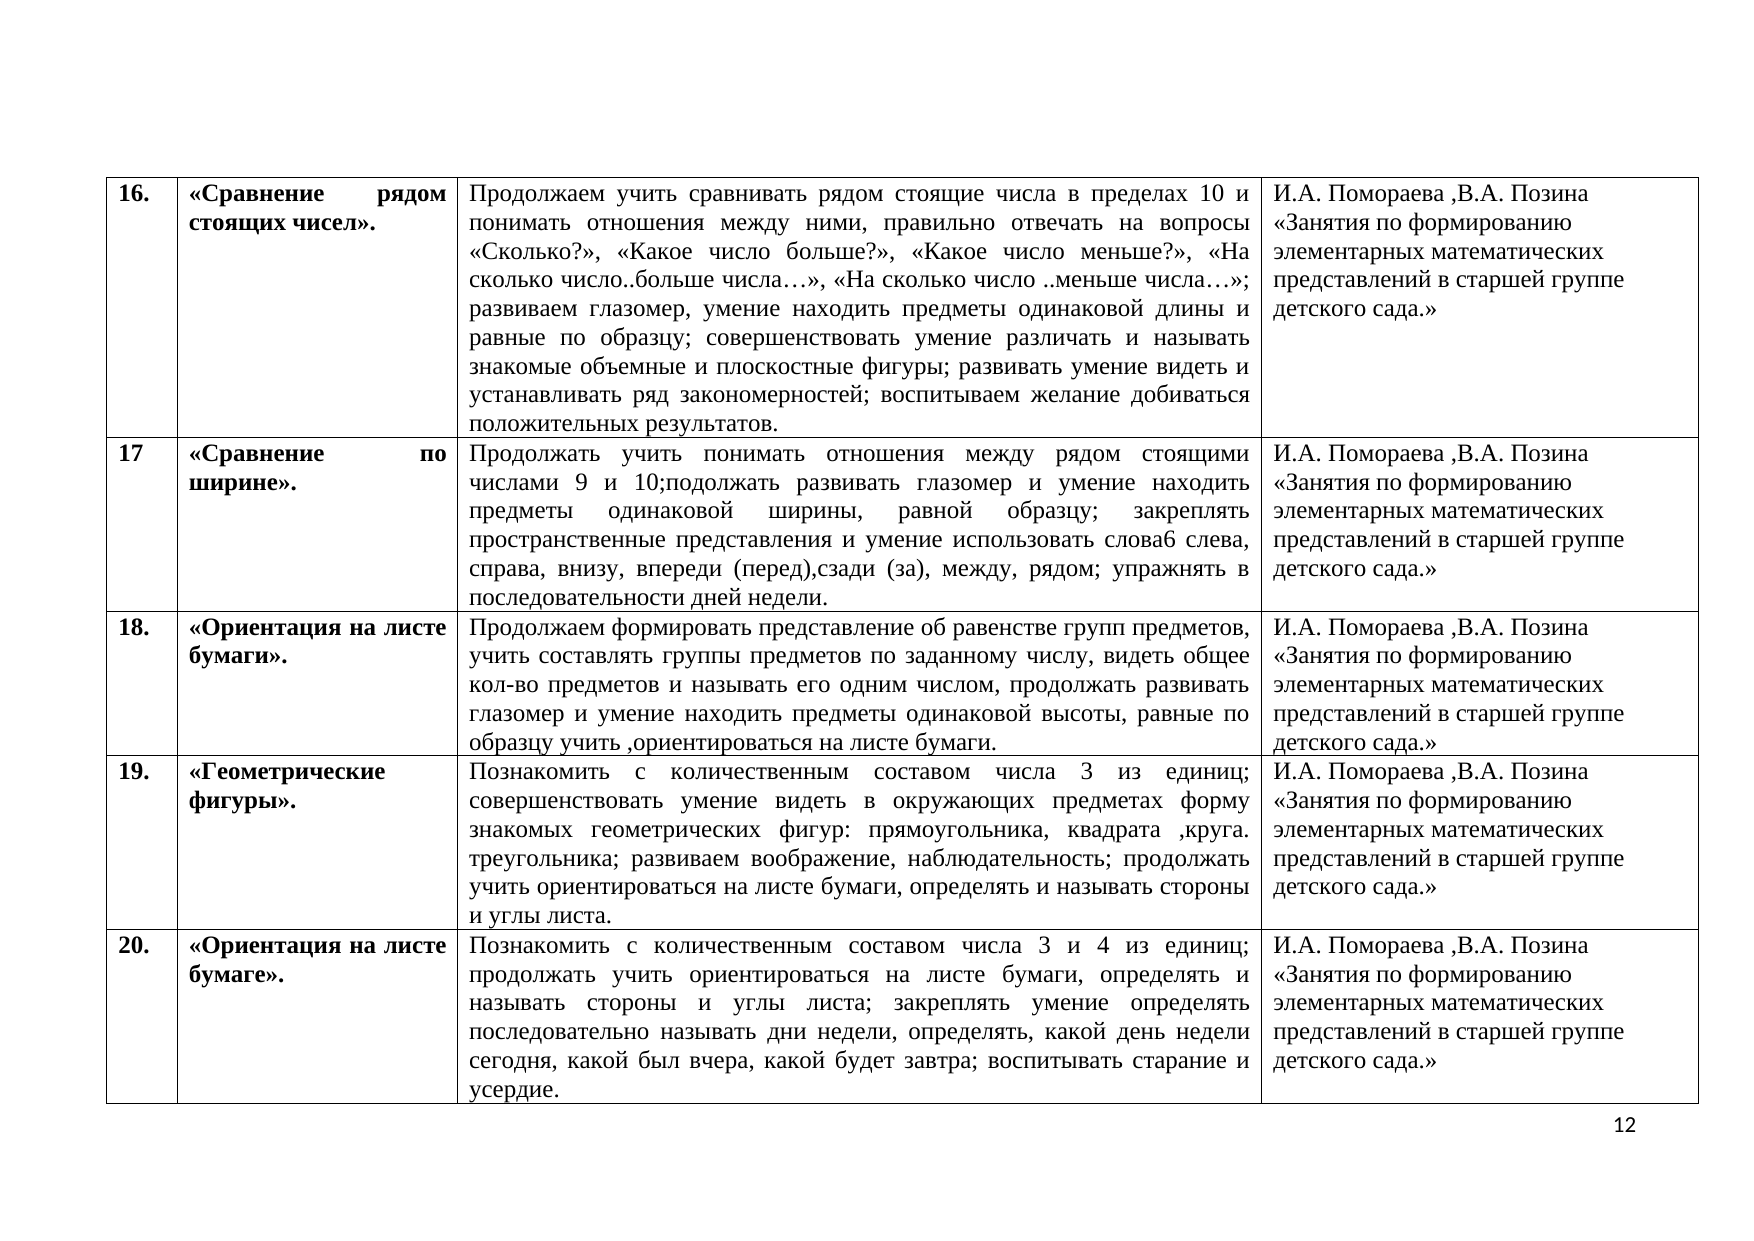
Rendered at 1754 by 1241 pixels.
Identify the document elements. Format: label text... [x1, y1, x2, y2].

table_cell Познакомить с количественным составом числа 3 из единиц; совершенствовать умение видеть в окружающих предметах форму знакомых геометрических фигур: прямоугольника, квадрата ,круга. треугольника; развиваем воображение, наблюдательность; продолжать учить ориентироваться на листе бумаги, определять и называть стороны и углы листа. [458, 756, 1261, 929]
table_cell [1262, 930, 1698, 1102]
table_cell «Ориентация на листе бумаге». [178, 930, 457, 1102]
table_cell 18. [107, 612, 177, 755]
table_cell 20. [107, 930, 177, 1102]
table_cell «Геометрические фигуры». [178, 756, 457, 929]
table_cell Продолжать учить понимать отношения между рядом стоящими числами 9 и 10;подолжать развивать глазомер и умение находить предметы одинаковой ширины, равной образцу; закреплять пространственные представления и умение использовать слова6 слева, справа, внизу, впереди (перед),сзади (за), между, рядом; упражнять в последовательности дней недели. [458, 438, 1261, 611]
table_cell 16. [107, 178, 177, 437]
table_cell Познакомить с количественным составом числа 3 и 4 из единиц; продолжать учить ориентироваться на листе бумаги, определять и называть стороны и углы листа; закреплять умение определять последовательно называть дни недели, определять, какой день недели сегодня, какой был вчера, какой будет завтра; воспитывать старание и усердие. [458, 930, 1261, 1102]
table_cell «Ориентация на листе бумаги». [178, 612, 457, 755]
table_cell И.А. Помораева ,В.А. Позина «Занятия по формированию элементарных математических представлений в старшей группе детского сада.» [1262, 438, 1698, 611]
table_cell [1262, 178, 1698, 437]
table_cell Продолжаем формировать представление об равенстве групп предметов, учить составлять группы предметов по заданному числу, видеть общее кол-во предметов и называть его одним числом, продолжать развивать глазомер и умение находить предметы одинаковой высоты, равные по образцу учить ,ориентироваться на листе бумаги. [458, 612, 1261, 755]
table_cell «Сравнение по ширине». [178, 438, 457, 611]
table_cell 19. [107, 756, 177, 929]
table_cell И.А. Помораева ,В.А. Позина «Занятия по формированию элементарных математических представлений в старшей группе детского сада.» [1262, 756, 1698, 929]
table_cell «Сравнение рядом стоящих чисел». [178, 178, 457, 437]
table_cell Продолжаем учить сравнивать рядом стоящие числа в пределах 10 и понимать отношения между ними, правильно отвечать на вопросы «Сколько?», «Какое число больше?», «Какое число меньше?», «На сколько число..больше числа…», «На сколько число ..меньше числа…»; развиваем глазомер, умение находить предметы одинаковой длины и равные по образцу; совершенствовать умение различать и называть знакомые объемные и плоскостные фигуры; развивать умение видеть и устанавливать ряд закономерностей; воспитываем желание добиваться положительных результатов. [458, 178, 1261, 437]
table_cell 17 [107, 438, 177, 611]
table_cell И.А. Помораева ,В.А. Позина «Занятия по формированию элементарных математических представлений в старшей группе детского сада.» [1262, 612, 1698, 755]
